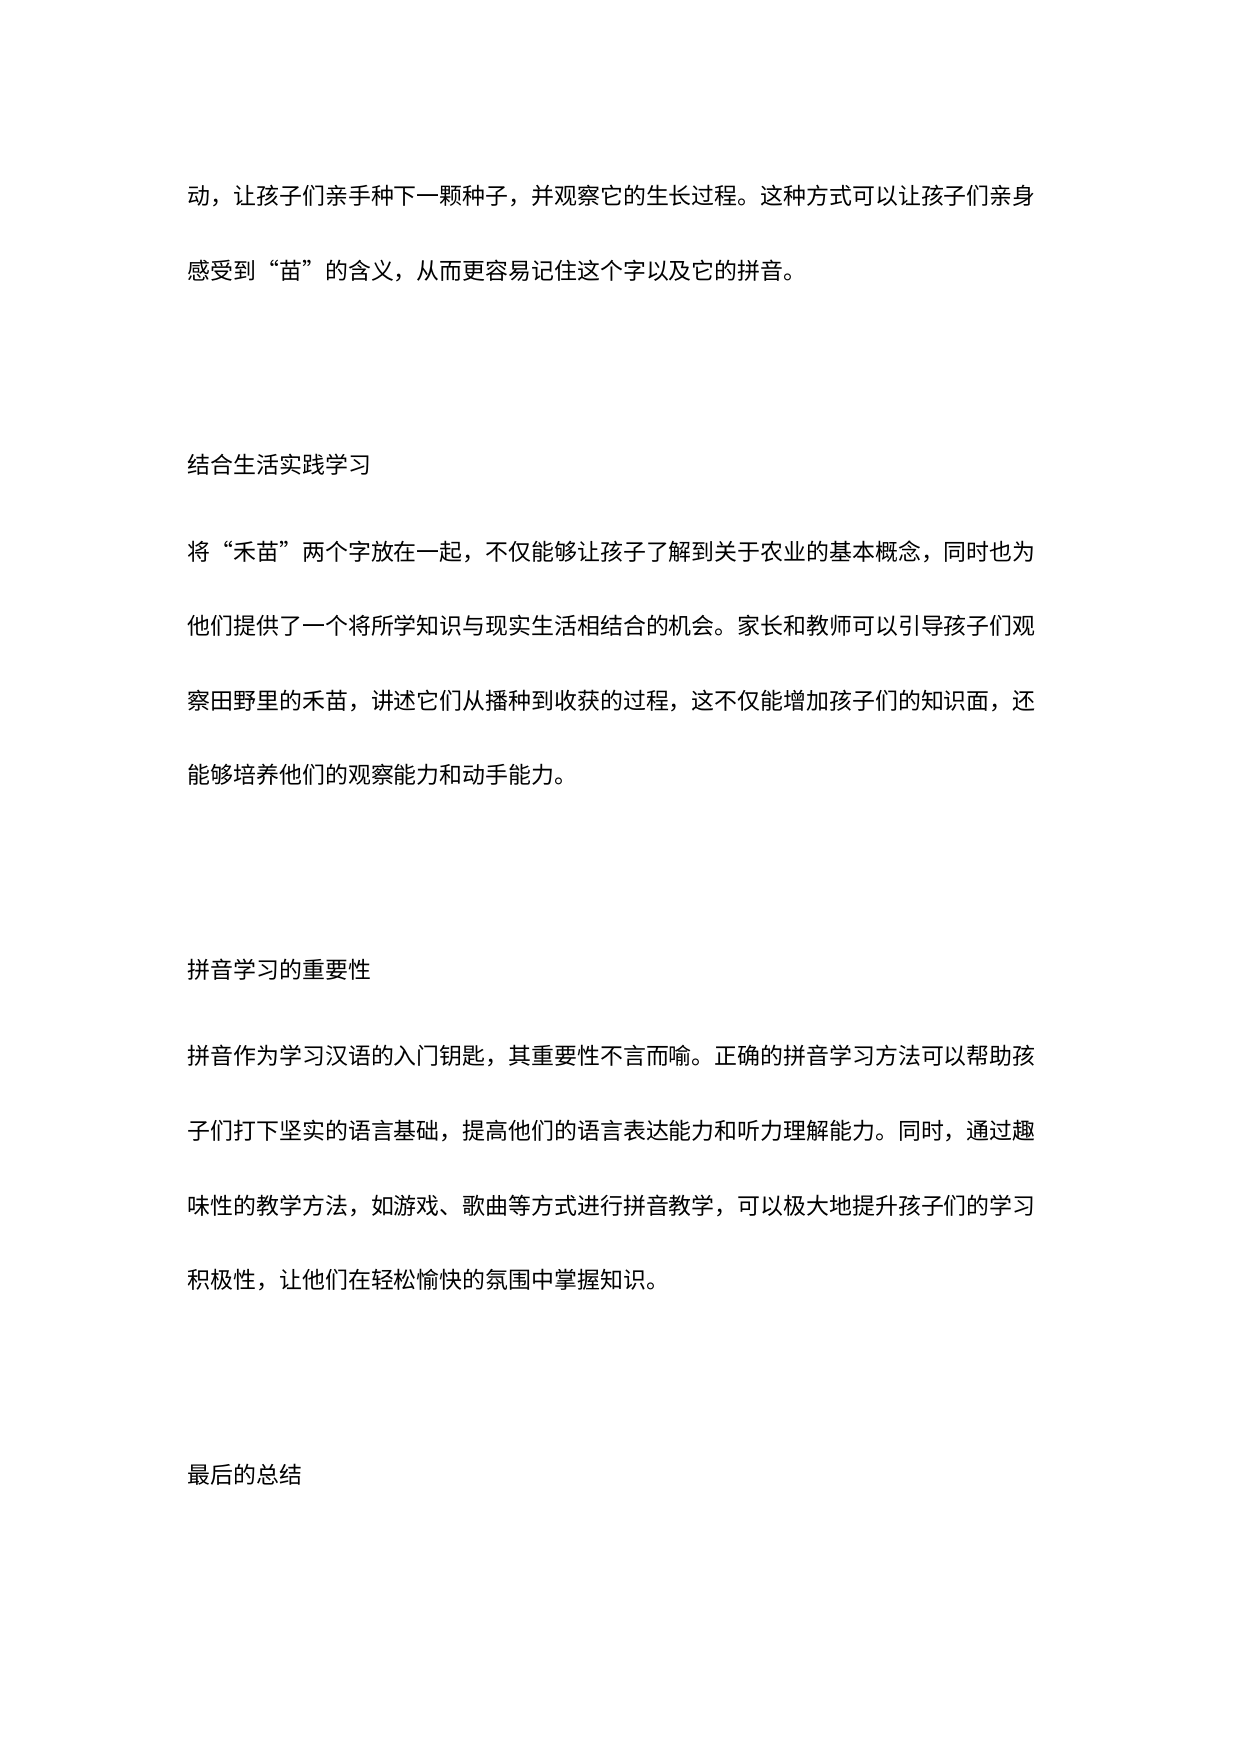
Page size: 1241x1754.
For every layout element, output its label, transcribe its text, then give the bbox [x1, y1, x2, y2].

text 拼音学习的重要性 [187, 936, 1053, 1001]
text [187, 162, 1053, 302]
text 结合生活实践学习 [187, 431, 1053, 496]
text 最后的总结 [187, 1441, 1053, 1506]
text 拼音作为学习汉语的入门钥匙，其重要性不言而喻。正确的拼音学习方法可以帮助孩子们打下坚实的语言基础，提高他们的语言表达能力和听力理解能力。同时，通过趣味性的教学方法，如游戏、歌曲等方式进行拼音教学，可以极大地提升孩子们的学习积极性，让他们在轻松愉快的氛围中掌握知识。 [187, 1022, 1053, 1311]
text 将“禾苗”两个字放在一起，不仅能够让孩子了解到关于农业的基本概念，同时也为他们提供了一个将所学知识与现实生活相结合的机会。家长和教师可以引导孩子们观察田野里的禾苗，讲述它们从播种到收获的过程，这不仅能增加孩子们的知识面，还能够培养他们的观察能力和动手能力。 [187, 517, 1053, 807]
